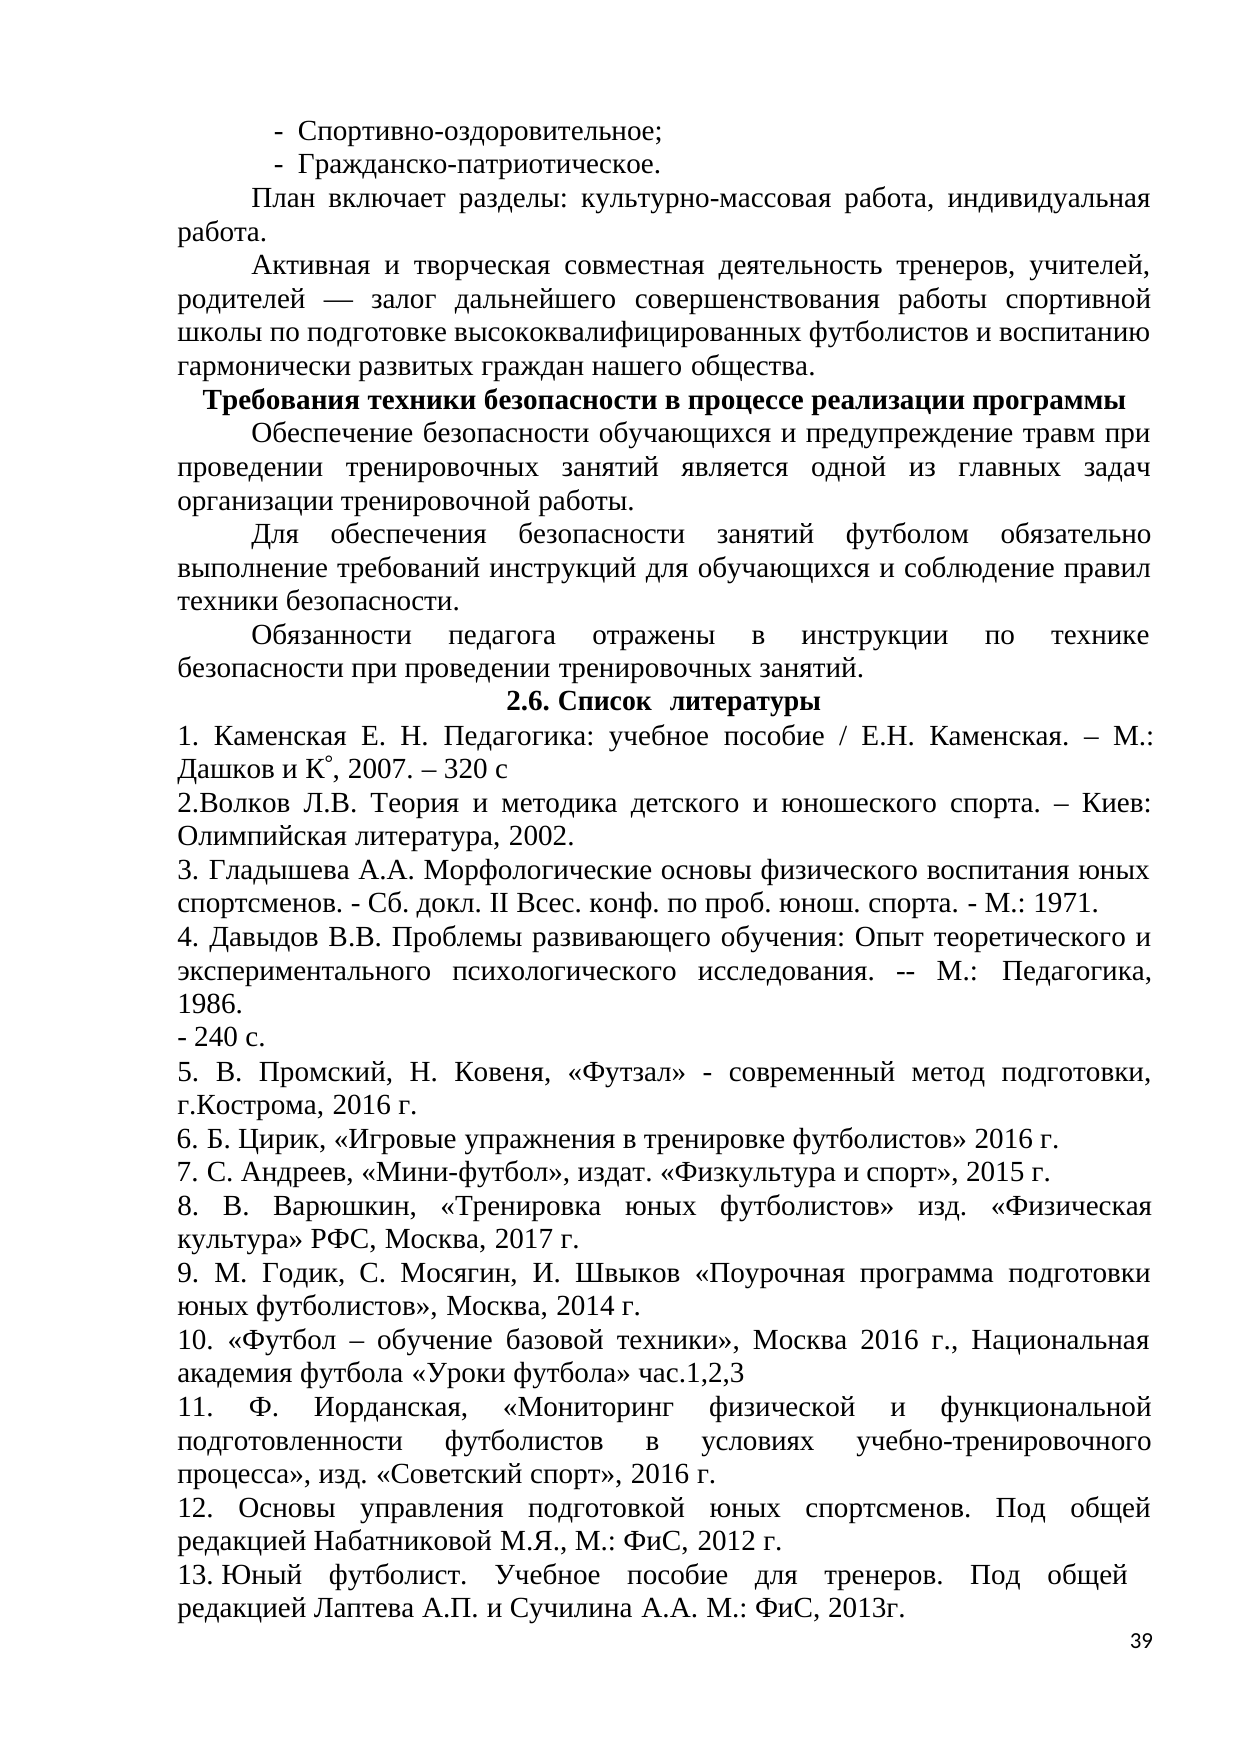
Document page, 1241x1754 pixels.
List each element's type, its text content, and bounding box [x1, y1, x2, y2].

list М. Годик, С. Мосягин, И. Швыков «Поурочная программа подготовки юных футболистов», Москва, 2014 г. [177, 1255, 1151, 1322]
list «Футбол – обучение базовой техники», Москва 2016 г., Национальная академия футбола «Уроки футбола» час.1,2,3 [177, 1322, 1150, 1389]
list Ф. Иорданская, «Мониторинг физической и функциональной подготовленности футболистов в условиях учебно-тренировочного процесса», изд. «Советский спорт», 2016 г. [177, 1389, 1152, 1490]
list Основы управления подготовкой юных спортсменов. Под общей редакцией Набатниковой М.Я., М.: ФиС, 2012 г. [177, 1490, 1151, 1557]
list Гладышева А.А. Морфологические основы физического воспитания юных спортсменов. - Сб. докл. II Всес. конф. по проб. юнош. спорта. - М.: 1971. [177, 852, 1151, 919]
list Волков Л.В. Теория и методика детского и юношеского спорта. – Киев: Олимпийская литература, 2002. [177, 785, 1153, 852]
list Спортивно-оздоровительное; [273, 113, 1176, 147]
list Давыдов В.В. Проблемы развивающего обучения: Опыт теоретического и экспериментального психологического исследования. -- М.: Педагогика, 1986. [177, 919, 1152, 1020]
subtitle Требования техники безопасности в процессе реализации программы [202, 382, 1176, 416]
list В. Промский, Н. Ковеня, «Футзал» - современный метод подготовки, г.Кострома, 2016 г. [177, 1054, 1151, 1121]
list С. Андреев, «Мини-футбол», издат. «Физкультура и спорт», 2015 г. [176, 1154, 1176, 1188]
text - 240 с. [177, 1020, 1176, 1054]
text Для обеспечения безопасности занятий футболом обязательно выполнение требований инструкций для обучающихся и соблюдение правил техники безопасности. [177, 516, 1152, 617]
list В. Варюшкин, «Тренировка юных футболистов» изд. «Физическая культура» РФС, Москва, 2017 г. [177, 1188, 1152, 1255]
subtitle Список литературы [506, 684, 1176, 718]
list Каменская Е. Н. Педагогика: учебное пособие / Е.Н. Каменская. – М.: Дашков и К, 2007. – 320 с [177, 718, 1154, 785]
list Юный футболист. Учебное пособие для тренеров. Под общей редакцией Лаптева А.П. и Сучилина А.А. М.: ФиС, 2013г. [177, 1557, 1128, 1624]
list Б. Цирик, «Игровые упражнения в тренировке футболистов» 2016 г. [176, 1121, 1176, 1154]
list Гражданско-патриотическое. [273, 147, 1176, 180]
text Активная и творческая совместная деятельность тренеров, учителей, родителей — залог дальнейшего совершенствования работы спортивной школы по подготовке высококвалифицированных футболистов и воспитанию гармонически развитых граждан нашего общества. [177, 247, 1151, 382]
text Обеспечение безопасности обучающихся и предупреждение травм при проведении тренировочных занятий является одной из главных задач организации тренировочной работы. [177, 416, 1151, 516]
text Обязанности педагога отражены в инструкции по технике безопасности при проведении тренировочных занятий. [177, 617, 1150, 684]
text План включает разделы: культурно-массовая работа, индивидуальная работа. [177, 180, 1151, 247]
